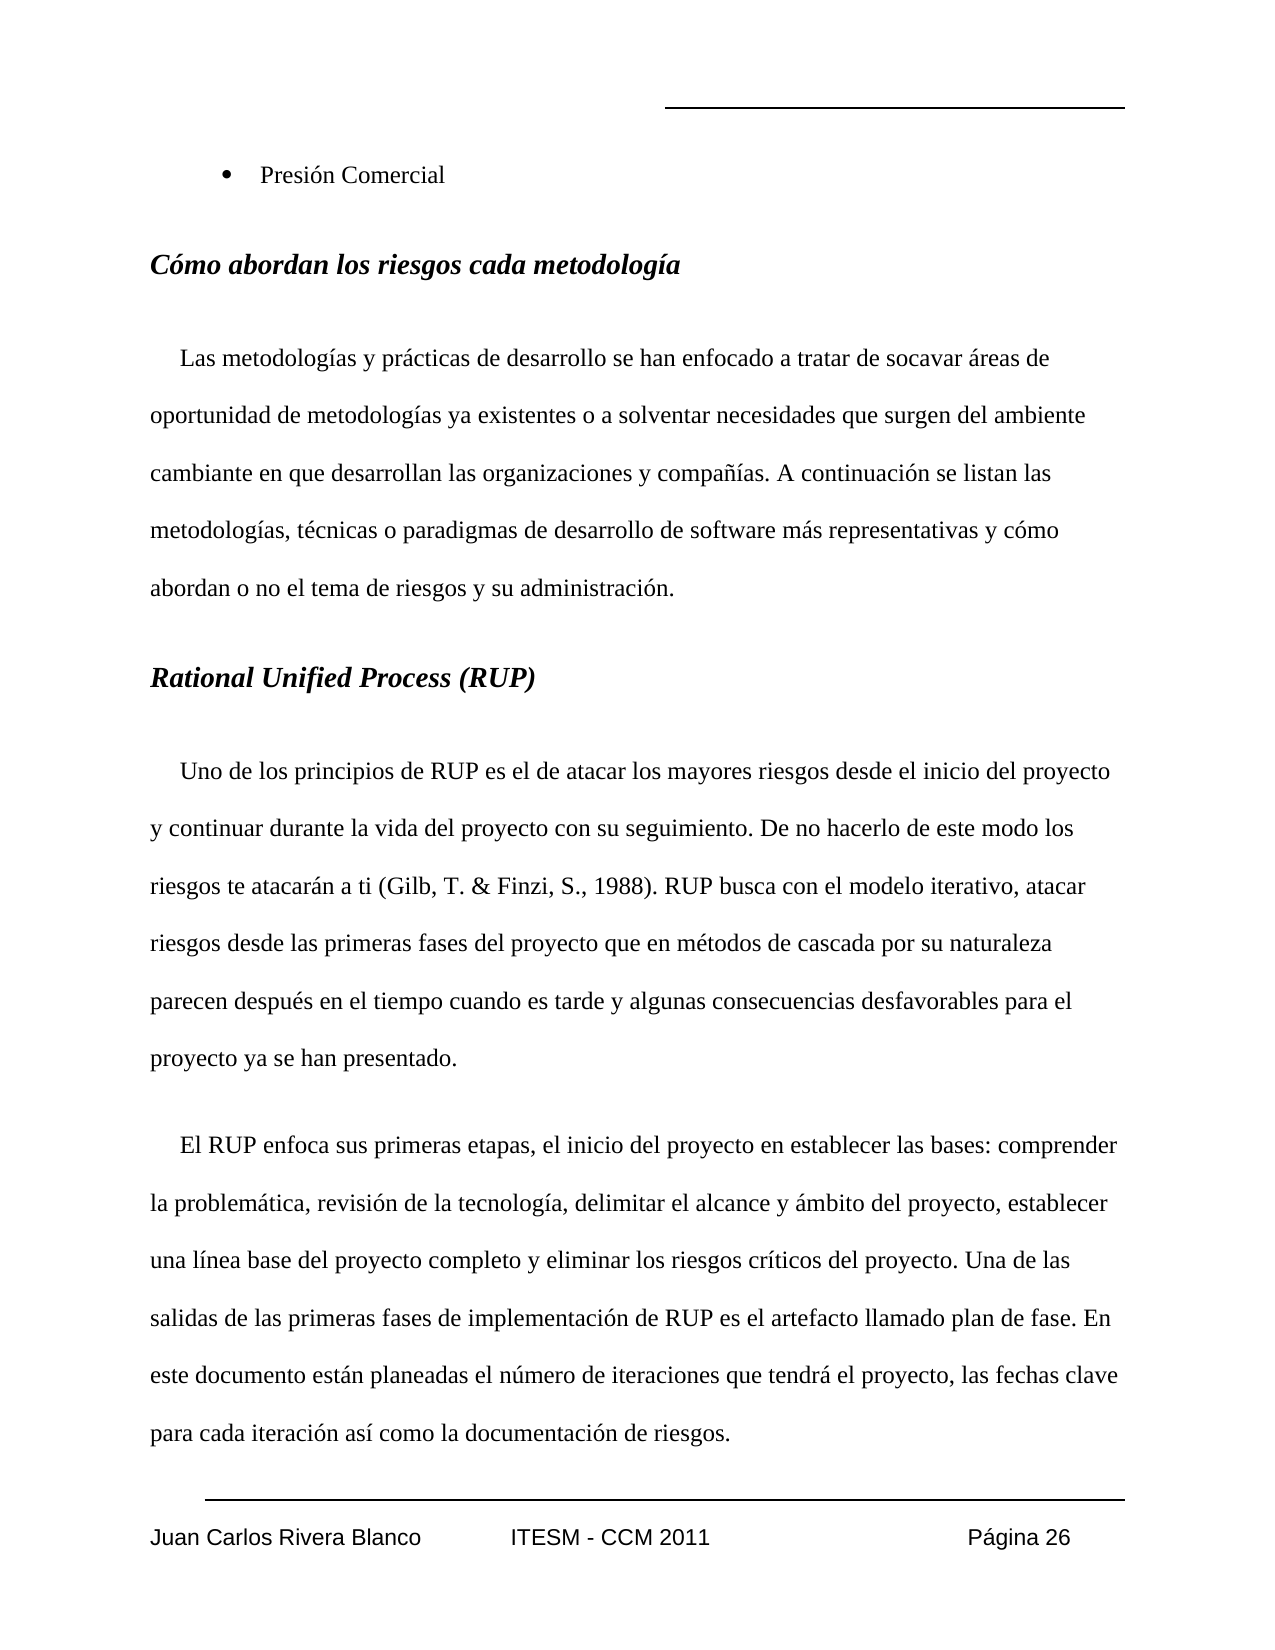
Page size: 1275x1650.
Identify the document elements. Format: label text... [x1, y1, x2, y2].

subtitle Políticas de los involucrados en el proyecto [222, 420, 1125, 449]
subtitle Uno de los principios de RUP es el de atacar los mayores riesgos desde el inicio del proyecto y continuar durante la vida del proyecto con su seguimiento. De no hacerlo de este modo los riesgos te atacarán a ti (Gilb, T. & Finzi, S., 1988). RUP busca con el modelo iterativo, atacar riesgos desde las primeras fases del proyecto que en métodos de cascada por su naturaleza parecen después en el tiempo cuando es tarde y algunas consecuencias desfavorables para el proyecto ya se han presentado. [150, 1103, 1125, 1419]
subtitle Malas prácticas de desarrollo [222, 247, 1125, 276]
subtitle Pobre administración del proyecto [222, 333, 1125, 362]
subtitle Las metodologías y prácticas de desarrollo se han enfocado a tratar de socavar áreas de oportunidad de metodologías ya existentes o a solventar necesidades que surgen del ambiente cambiante en que desarrollan las organizaciones y compañías. A continuación se listan las metodologías, técnicas o paradigmas de desarrollo de software más representativas y cómo abordan o no el tema de riesgos y su administración. [150, 690, 1125, 948]
subtitle Rational Unified Process (RUP) [150, 1006, 1125, 1040]
subtitle Inhabilidad para manejar proyectos complejos [222, 160, 1125, 189]
subtitle Cómo abordan los riesgos cada metodología [150, 593, 1125, 627]
subtitle Presión Comercial [222, 507, 1125, 536]
